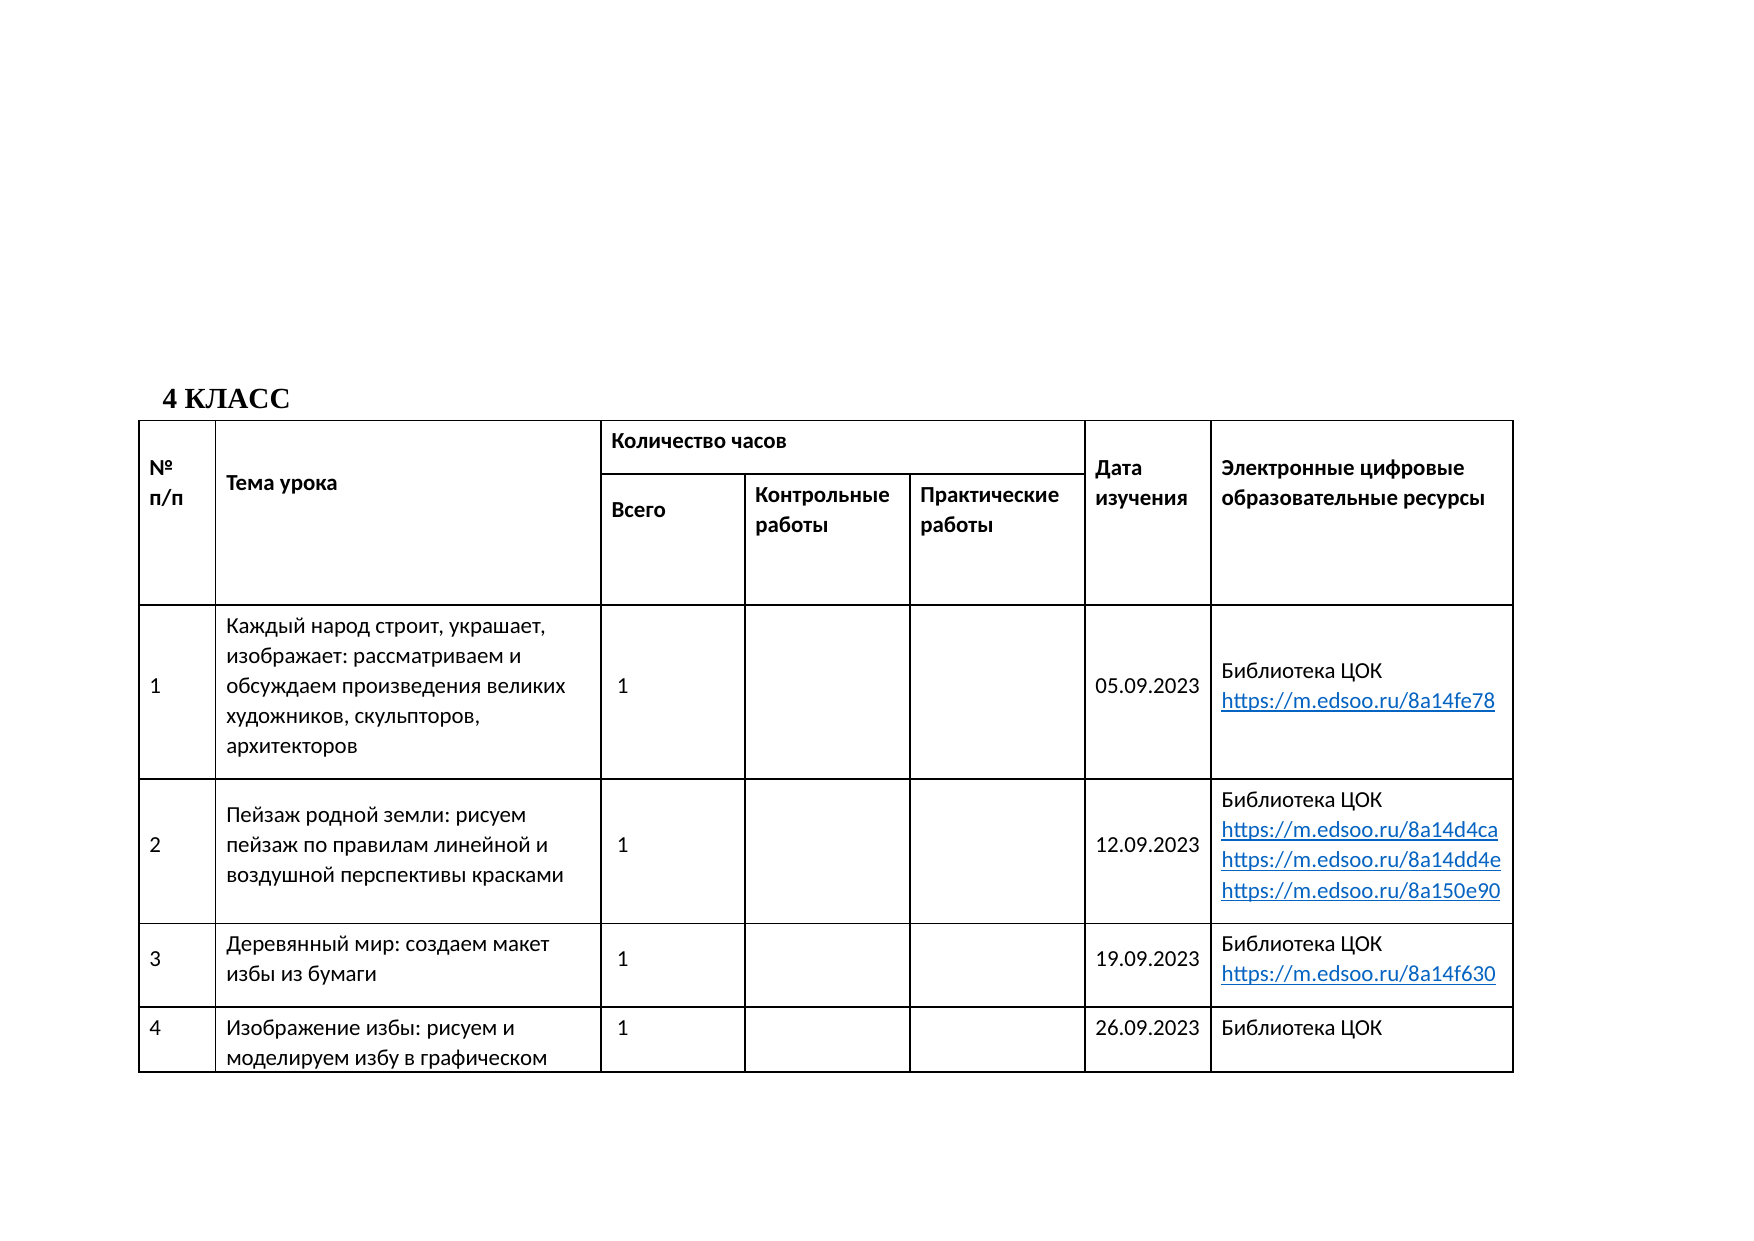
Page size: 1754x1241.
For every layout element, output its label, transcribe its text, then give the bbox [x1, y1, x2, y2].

table_cell 4 [140, 1008, 215, 1071]
table_cell [746, 606, 909, 778]
table_cell Пейзаж родной земли: рисуем пейзаж по правилам линейной и воздушной перспективы красками [216, 780, 600, 922]
table_cell Каждый народ строит, украшает, изображает: рассматриваем и обсуждаем произведения великих художников, скульпторов, архитекторов [216, 606, 600, 778]
table_cell 19.09.2023 [1086, 924, 1210, 1006]
table_cell Практические работы [911, 475, 1084, 604]
table_cell [911, 780, 1084, 922]
table_cell Деревянный мир: создаем макет избы из бумаги [216, 924, 600, 1006]
table_cell 2 [140, 780, 215, 922]
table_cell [1212, 1008, 1512, 1071]
table_cell Библиотека ЦОК https://m.edsoo.ru/8a14fe78 [1212, 606, 1512, 778]
table_cell Библиотека ЦОК https://m.edsoo.ru/8a14f630 [1212, 924, 1512, 1006]
table_cell 1 [140, 606, 215, 778]
table_header Тема урока [216, 421, 600, 604]
table_cell 26.09.2023 [1086, 1008, 1210, 1071]
table_cell [746, 924, 909, 1006]
table_cell Библиотека ЦОК https://m.edsoo.ru/8a14d4ca https://m.edsoo.ru/8a14dd4e https://m.edsoo.ru/8a150e90 [1212, 780, 1512, 922]
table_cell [216, 1008, 600, 1071]
table_cell [746, 1008, 909, 1071]
table_cell [911, 606, 1084, 778]
table_cell [746, 780, 909, 922]
table_header № п/п [140, 421, 215, 604]
table_cell 1 [602, 606, 744, 778]
table_cell [911, 924, 1084, 1006]
table_cell Всего [602, 475, 744, 604]
text 4 КЛАСС [162, 381, 1604, 415]
table_cell 1 [602, 924, 744, 1006]
table_cell 1 [602, 780, 744, 922]
table_header Дата изучения [1086, 421, 1210, 604]
table_header Количество часов [602, 421, 1084, 473]
table_cell 1 [602, 1008, 744, 1071]
table_cell 3 [140, 924, 215, 1006]
table_cell 05.09.2023 [1086, 606, 1210, 778]
table_cell [911, 1008, 1084, 1071]
table_header Электронные цифровые образовательные ресурсы [1212, 421, 1512, 604]
table_cell Контрольные работы [746, 475, 909, 604]
table_cell 12.09.2023 [1086, 780, 1210, 922]
